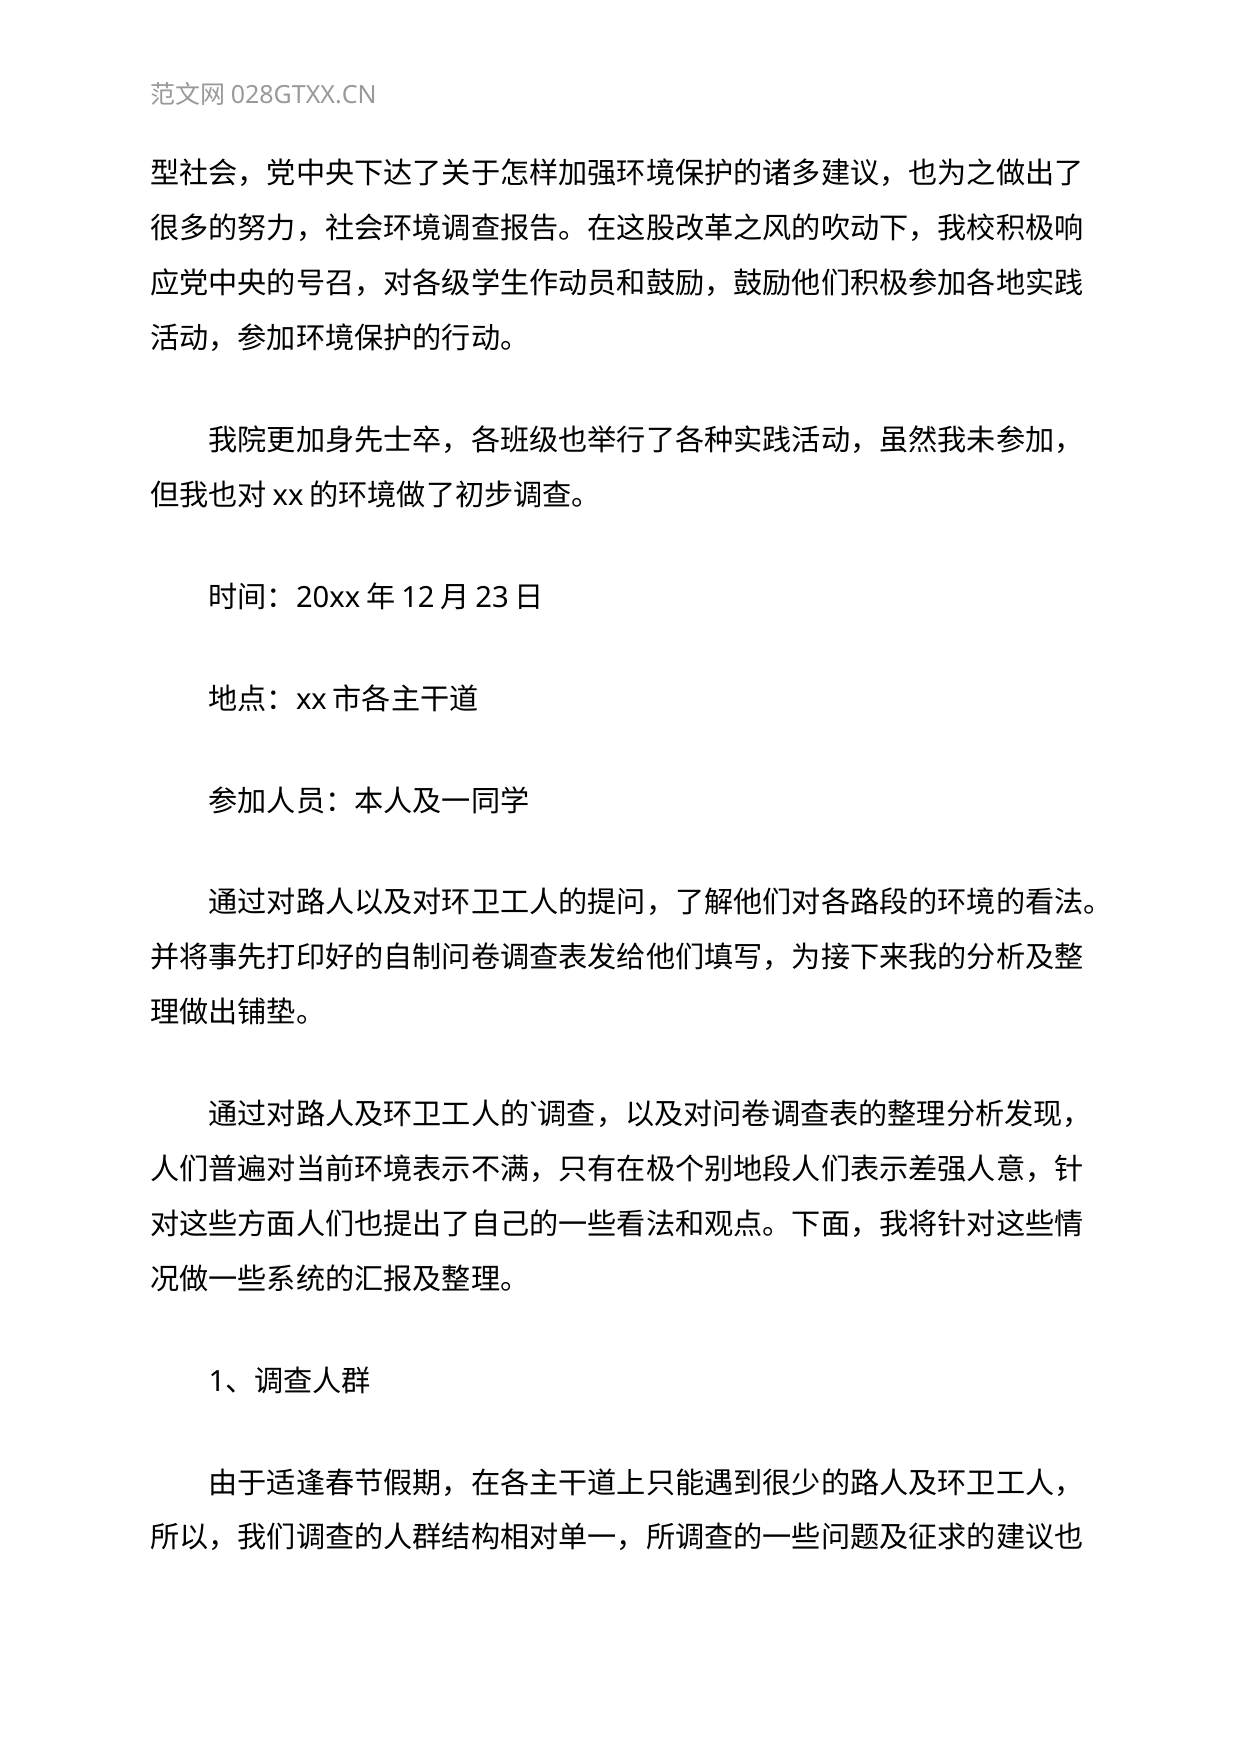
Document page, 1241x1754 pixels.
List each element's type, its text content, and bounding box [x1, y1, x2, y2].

text 时间：20xx年12月23日 [150, 573, 1090, 616]
text 参加人员：本人及一同学 [150, 777, 1090, 819]
text 地点：xx市各主干道 [150, 675, 1090, 718]
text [150, 1459, 1090, 1556]
text 通过对路人以及对环卫工人的提问，了解他们对各路段的环境的看法。并将事先打印好的自制问卷调查表发给他们填写，为接下来我的分析及整理做出铺垫。 [150, 879, 1090, 1031]
text 我院更加身先士卒，各班级也举行了各种实践活动，虽然我未参加，但我也对xx的环境做了初步调查。 [150, 416, 1090, 514]
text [150, 150, 1090, 357]
text 1、调查人群 [150, 1357, 1090, 1399]
text 通过对路人及环卫工人的`调查，以及对问卷调查表的整理分析发现，人们普遍对当前环境表示不满，只有在极个别地段人们表示差强人意，针对这些方面人们也提出了自己的一些看法和观点。下面，我将针对这些情况做一些系统的汇报及整理。 [150, 1091, 1090, 1298]
